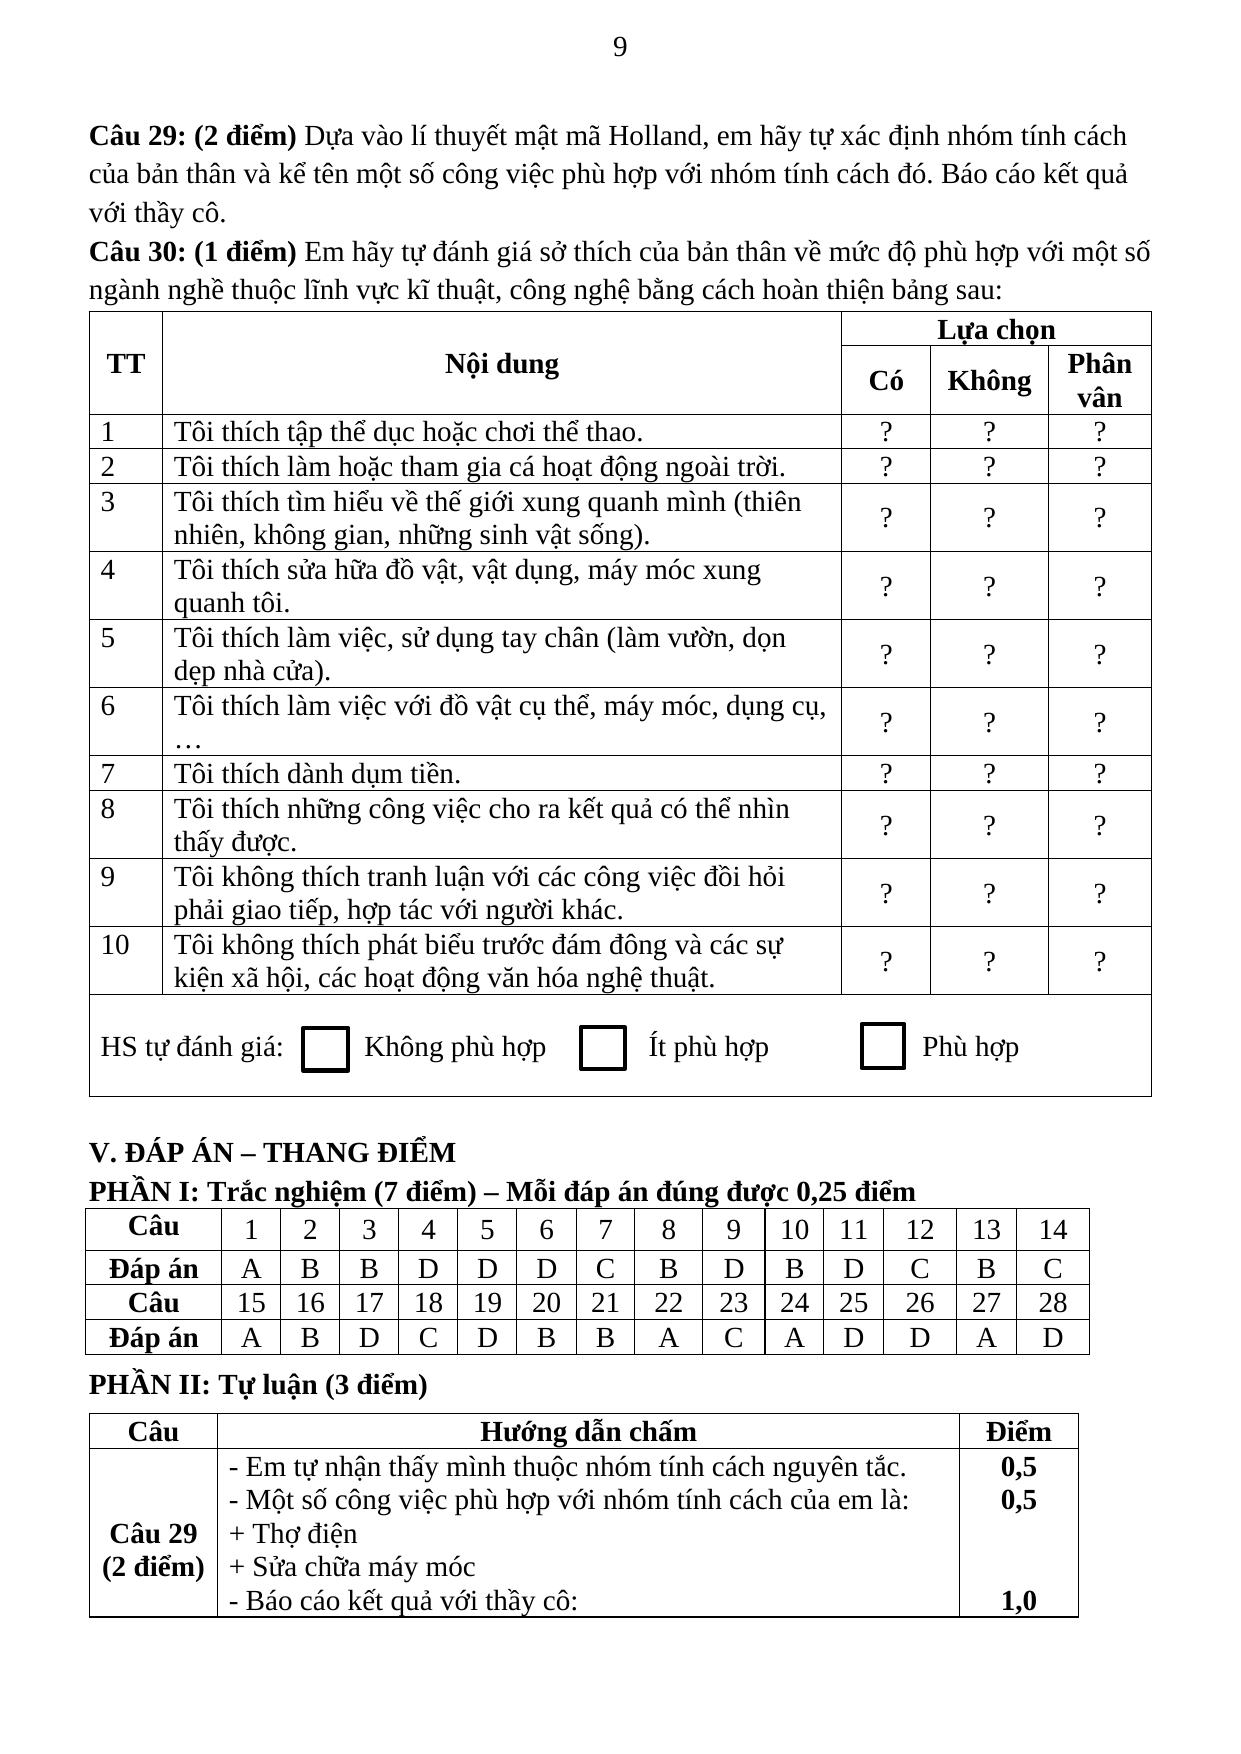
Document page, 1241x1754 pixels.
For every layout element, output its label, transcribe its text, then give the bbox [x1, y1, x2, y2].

table_header 5 [458, 1209, 516, 1250]
table_cell ? [842, 552, 930, 619]
table_cell Tôi thích sửa hữa đồ vật, vật dụng, máy móc xung quanh tôi. [163, 552, 841, 619]
table_cell Phân vân [1049, 346, 1151, 413]
table_cell 27 [957, 1285, 1016, 1319]
table_cell A [222, 1320, 280, 1353]
table_cell D [517, 1251, 576, 1284]
table_cell B [340, 1251, 398, 1284]
table_cell ? [1049, 859, 1151, 926]
table_cell B [281, 1320, 339, 1353]
table_cell B [577, 1320, 634, 1353]
table_cell 8 [90, 791, 162, 858]
table_cell B [281, 1251, 339, 1284]
table_cell 28 [1017, 1285, 1089, 1319]
table_cell 17 [340, 1285, 398, 1319]
table_cell A [766, 1320, 823, 1353]
table_cell ? [842, 688, 930, 755]
table_cell 6 [90, 688, 162, 755]
table_cell 7 [90, 756, 162, 790]
table_cell A [957, 1320, 1016, 1353]
table_cell D [703, 1251, 764, 1284]
table_cell 2 [90, 449, 162, 483]
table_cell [218, 1449, 959, 1616]
table_cell Tôi thích tìm hiểu về thế giới xung quanh mình (thiên nhiên, không gian, những sinh vật sống). [163, 484, 841, 551]
table_cell Có [842, 346, 930, 413]
table_cell ? [931, 756, 1048, 790]
table_cell D [458, 1320, 516, 1353]
table_header 10 [766, 1209, 823, 1250]
table_cell 3 [90, 484, 162, 551]
text Câu 29: (2 điểm) Dựa vào lí thuyết mật mã Holland, em hãy tự xác định nhóm tính cách của bản thân và kể tên một số công việc phù hợp với nhóm tính cách đó. Báo cáo kết quả với thầy cô. [89, 118, 1152, 229]
table_cell B [766, 1251, 823, 1284]
text PHẦN I: Trắc nghiệm (7 điểm) – Mỗi đáp án đúng được 0,25 điểm [89, 1174, 1152, 1207]
table_cell ? [842, 756, 930, 790]
table_cell 0,5 0,5 1,0 [960, 1449, 1078, 1616]
table_cell 18 [399, 1285, 457, 1319]
table_cell ? [842, 927, 930, 994]
table_cell ? [842, 620, 930, 687]
table_cell ? [842, 859, 930, 926]
table_header 11 [824, 1209, 883, 1250]
table_cell ? [931, 620, 1048, 687]
table_cell Câu [86, 1285, 221, 1319]
table_header 3 [340, 1209, 398, 1250]
table_cell Không [931, 346, 1048, 413]
table_cell 1 [90, 415, 162, 448]
table_cell Tôi thích tập thể dục hoặc chơi thể thao. [163, 415, 841, 448]
table_cell 26 [884, 1285, 956, 1319]
table_cell ? [1049, 552, 1151, 619]
text V. ĐÁP ÁN – THANG ĐIỂM [89, 1135, 1152, 1169]
table_cell 15 [222, 1285, 280, 1319]
table_cell 16 [281, 1285, 339, 1319]
table_cell Tôi thích dành dụm tiền. [163, 756, 841, 790]
table_cell Tôi không thích phát biểu trước đám đông và các sự kiện xã hội, các hoạt động văn hóa nghệ thuật. [163, 927, 841, 994]
table_header 4 [399, 1209, 457, 1250]
table_cell 4 [90, 552, 162, 619]
text Câu 30: (1 điểm) Em hãy tự đánh giá sở thích của bản thân về mức độ phù hợp với một số ngành nghề thuộc lĩnh vực kĩ thuật, công nghệ bằng cách hoàn thiện bảng sau: [89, 234, 1152, 306]
table_cell 23 [703, 1285, 764, 1319]
table_header Câu [86, 1209, 221, 1250]
table_cell D [458, 1251, 516, 1284]
table_header 9 [703, 1209, 764, 1250]
table_cell Đáp án [86, 1251, 221, 1284]
table_cell A [635, 1320, 702, 1353]
table_cell D [340, 1320, 398, 1353]
table_header Điểm [960, 1414, 1078, 1448]
table_cell ? [931, 688, 1048, 755]
table_header 6 [517, 1209, 576, 1250]
table_cell ? [842, 791, 930, 858]
table_cell 22 [635, 1285, 702, 1319]
table_cell ? [842, 415, 930, 448]
table_cell ? [1049, 484, 1151, 551]
table_cell Tôi thích làm việc với đồ vật cụ thể, máy móc, dụng cụ,… [163, 688, 841, 755]
table_cell C [399, 1320, 457, 1353]
table_cell 9 [90, 859, 162, 926]
table_cell Tôi không thích tranh luận với các công việc đồi hỏi phải giao tiếp, hợp tác với người khác. [163, 859, 841, 926]
table_cell ? [1049, 791, 1151, 858]
table_cell ? [1049, 620, 1151, 687]
text PHẦN II: Tự luận (3 điểm) [89, 1367, 1152, 1401]
table_cell 21 [577, 1285, 634, 1319]
table_cell Tôi thích những công việc cho ra kết quả có thể nhìn thấy được. [163, 791, 841, 858]
table_cell D [824, 1320, 883, 1353]
table_cell 20 [517, 1285, 576, 1319]
table_cell C [577, 1251, 634, 1284]
table_header Câu [90, 1414, 217, 1448]
table_header 2 [281, 1209, 339, 1250]
table_cell ? [931, 449, 1048, 483]
table_cell ? [1049, 756, 1151, 790]
table_header 13 [957, 1209, 1016, 1250]
table_cell B [635, 1251, 702, 1284]
table_cell A [222, 1251, 280, 1284]
table_cell B [517, 1320, 576, 1353]
table_cell C [1017, 1251, 1089, 1284]
table_cell ? [931, 927, 1048, 994]
table_cell ? [1049, 927, 1151, 994]
table_cell ? [842, 484, 930, 551]
table_cell Câu 29 (2 điểm) [90, 1449, 217, 1616]
table_cell B [957, 1251, 1016, 1284]
table_cell HS tự đánh giá: Không phù hợp Ít phù hợp Phù hợp [90, 995, 1151, 1096]
table_cell 19 [458, 1285, 516, 1319]
table_header Hướng dẫn chấm [218, 1414, 959, 1448]
table_cell C [703, 1320, 764, 1353]
table_cell ? [931, 552, 1048, 619]
table_cell Đáp án [86, 1320, 221, 1353]
table_cell ? [1049, 449, 1151, 483]
table_header 14 [1017, 1209, 1089, 1250]
table_cell C [884, 1251, 956, 1284]
table_cell D [824, 1251, 883, 1284]
table_header 8 [635, 1209, 702, 1250]
table_cell D [1017, 1320, 1089, 1353]
table_header 1 [222, 1209, 280, 1250]
table_header Lựa chọn [842, 312, 1151, 345]
table_header TT [90, 312, 162, 413]
table_cell 5 [90, 620, 162, 687]
table_cell ? [931, 415, 1048, 448]
table_cell ? [842, 449, 930, 483]
table_cell 25 [824, 1285, 883, 1319]
table_cell ? [1049, 415, 1151, 448]
table_cell Tôi thích làm hoặc tham gia cá hoạt động ngoài trời. [163, 449, 841, 483]
table_cell D [399, 1251, 457, 1284]
table_cell ? [931, 791, 1048, 858]
table_cell ? [931, 484, 1048, 551]
table_cell ? [931, 859, 1048, 926]
table_cell 24 [766, 1285, 823, 1319]
table_header 7 [577, 1209, 634, 1250]
table_cell Tôi thích làm việc, sử dụng tay chân (làm vườn, dọn dẹp nhà cửa). [163, 620, 841, 687]
table_cell 10 [90, 927, 162, 994]
table_header 12 [884, 1209, 956, 1250]
table_cell D [884, 1320, 956, 1353]
table_cell ? [1049, 688, 1151, 755]
table_header Nội dung [163, 312, 841, 413]
